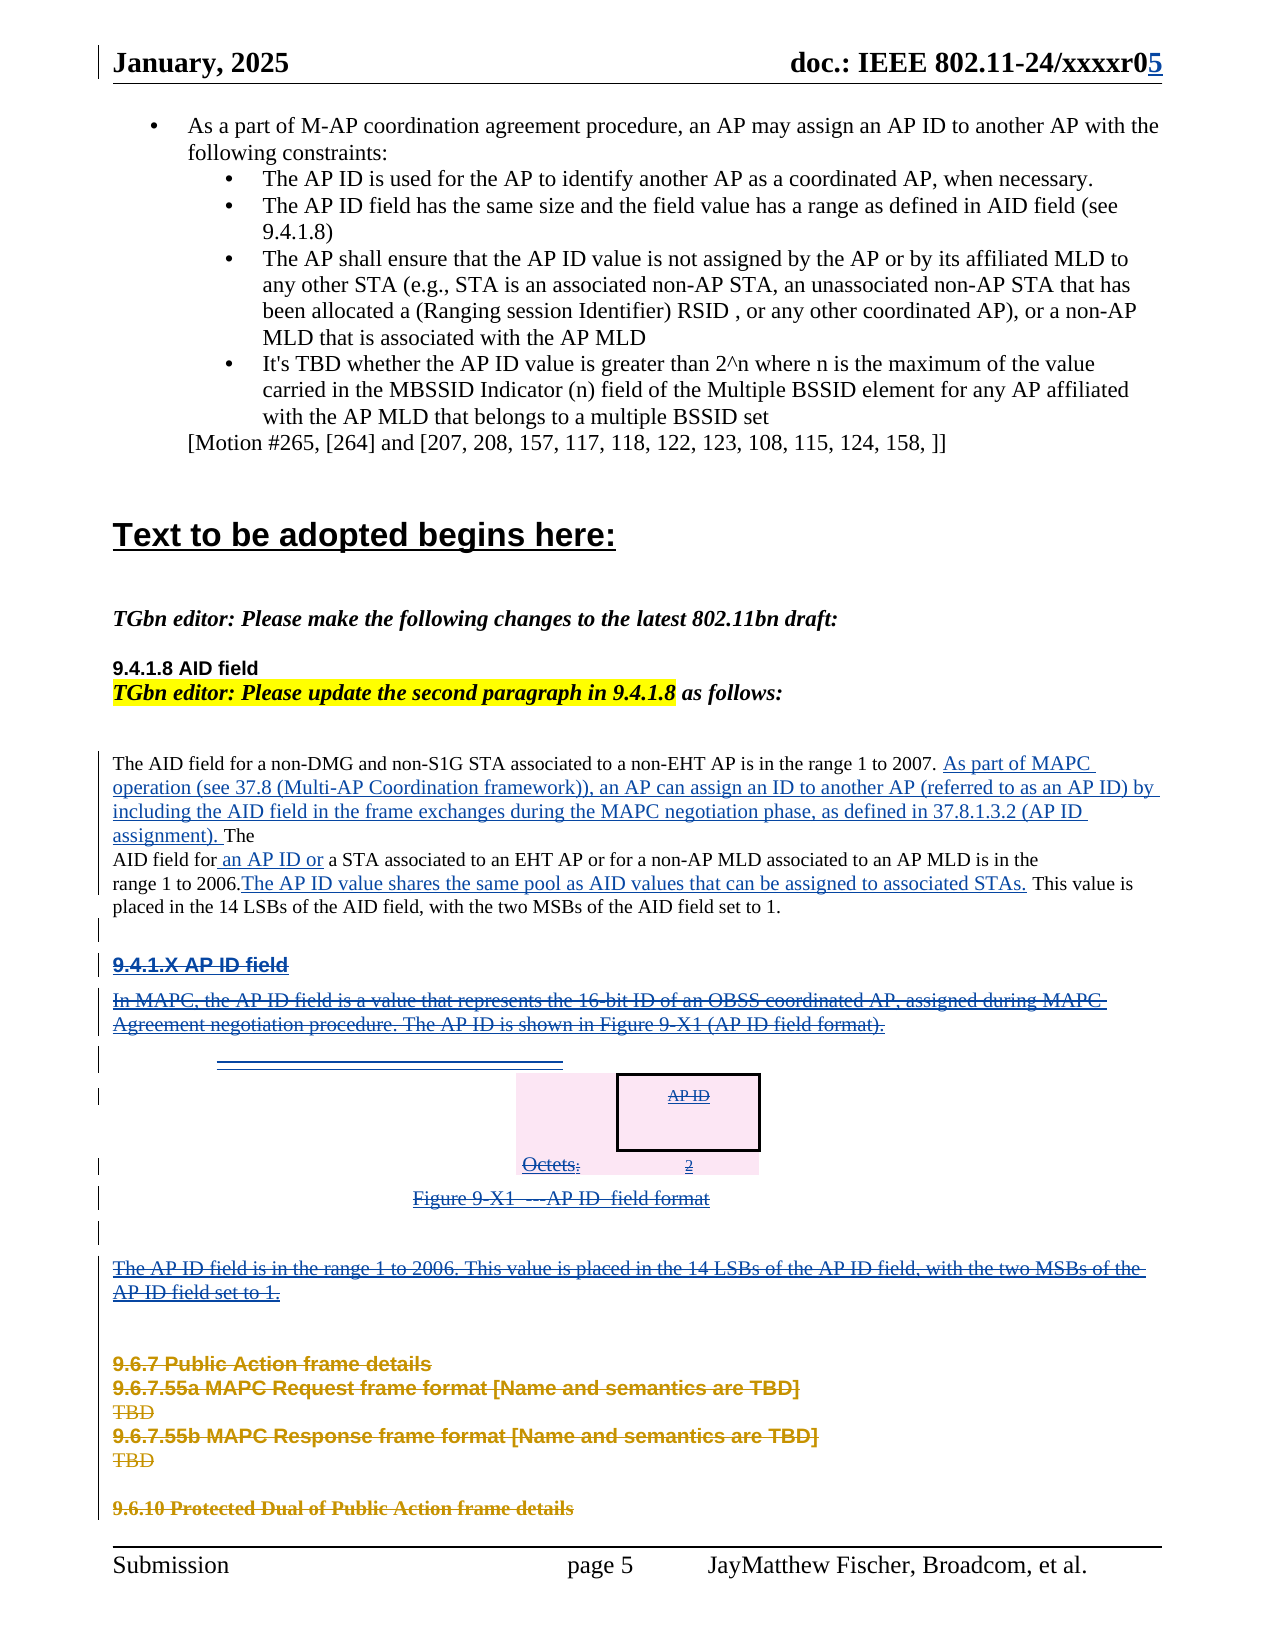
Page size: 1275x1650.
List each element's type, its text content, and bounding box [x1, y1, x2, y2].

text 9.4.1.8 AID field [112, 656, 1162, 679]
text AID field for a STA associated to an EHT AP or for a non-AP MLD associated to an AP MLD is in the [112, 847, 1162, 871]
text range 1 to 2006. This value is placed in the 14 LSBs of the AID field, with the two MSBs of the AID field set to 1. [112, 871, 1162, 918]
text [Motion #265, [264] and [207, 208, 157, 117, 118, 122, 123, 108, 115, 124, 158, ]] [112, 429, 1162, 456]
text TGbn editor: Please make the following changes to the latest 802.11bn draft: [112, 605, 1162, 631]
list The AP shall ensure that the AP ID value is not assigned by the AP or by its affiliated MLD to any other STA (e.g., STA is an associated non-AP STA, an unassociated non-AP STA that has been allocated a (Ranging session Identifier) RSID , or any other coordinated AP), or a non-AP MLD that is associated with the AP MLD [225, 244, 1162, 350]
subtitle Text to be adopted begins here: [112, 515, 1162, 554]
list As a part of M-AP coordination agreement procedure, an AP may assign an AP ID to another AP with the following constraints: [150, 112, 1162, 165]
list It's TBD whether the AP ID value is greater than 2^n where n is the maximum of the value carried in the MBSSID Indicator (n) field of the Multiple BSSID element for any AP affiliated with the AP MLD that belongs to a multiple BSSID set [225, 350, 1162, 429]
text TGbn editor: Please update the second paragraph in 9.4.1.8 as follows: [676, 679, 1162, 706]
list The AP ID is used for the AP to identify another AP as a coordinated AP, when necessary. [225, 165, 1162, 192]
list The AP ID field has the same size and the field value has a range as defined in AID field (see 9.4.1.8) [225, 192, 1162, 244]
text The AID field for a non-DMG and non-S1G STA associated to a non-EHT AP is in the range 1 to 2007. The [112, 751, 1162, 847]
